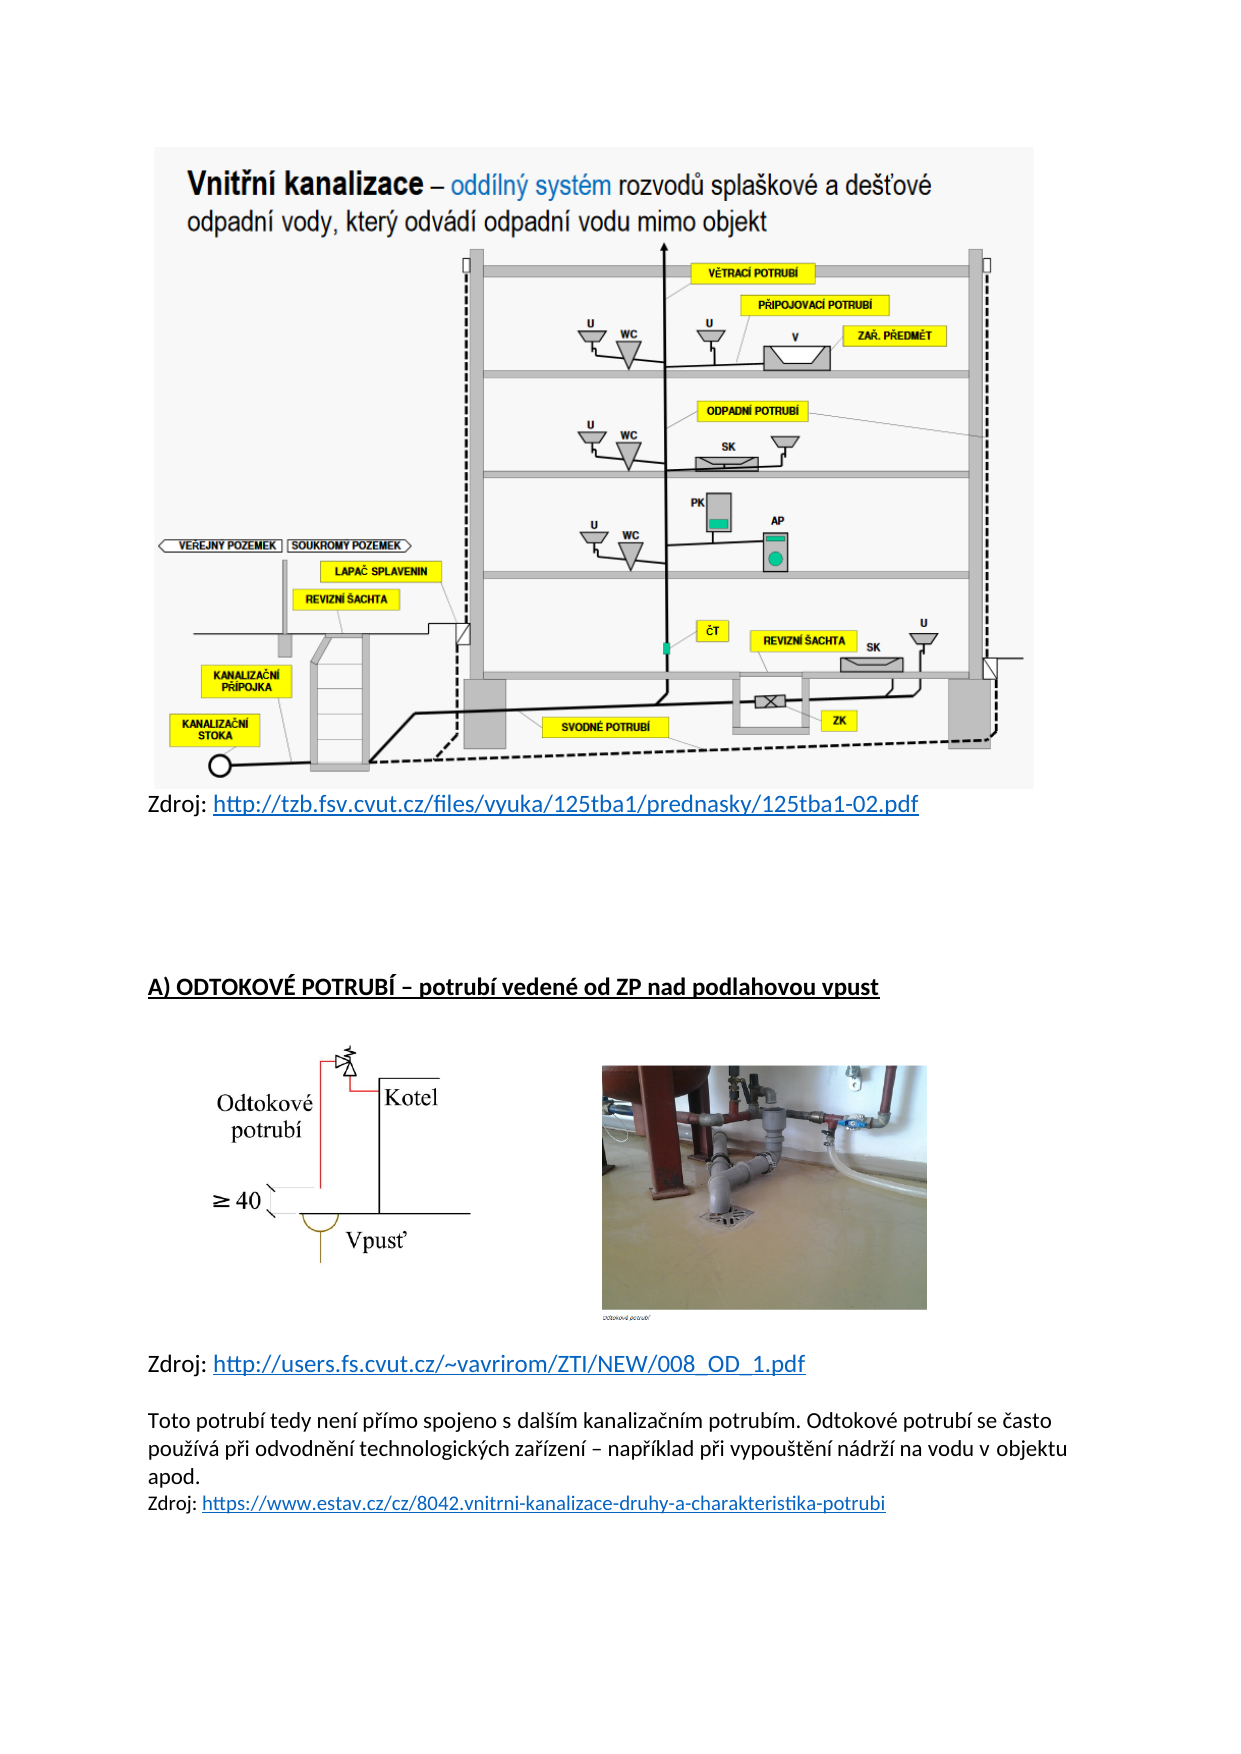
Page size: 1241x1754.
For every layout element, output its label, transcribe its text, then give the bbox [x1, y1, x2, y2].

picture [147, 147, 1054, 789]
text Zdroj: http://users.fs.cvut.cz/~vavrirom/ZTI/NEW/008_OD_1.pdf [148, 1348, 1092, 1378]
text A) ODTOKOVÉ POTRUBÍ – potrubí vedené od ZP nad podlahovou vpust [148, 971, 1092, 1002]
text Toto potrubí tedy není přímo spojeno s dalším kanalizačním potrubím. Odtokové potrubí se často používá při odvodnění technologických zařízení – například při vypouštění nádrží na vodu v objektu apod. [148, 1406, 1092, 1490]
text Zdroj: http://tzb.fsv.cvut.cz/files/vyuka/125tba1/prednasky/125tba1-02.pdf [148, 788, 1092, 819]
text Zdroj: https://www.estav.cz/cz/8042.vnitrni-kanalizace-druhy-a-charakteristika-potrubi [148, 1490, 1092, 1516]
picture [597, 1064, 932, 1321]
